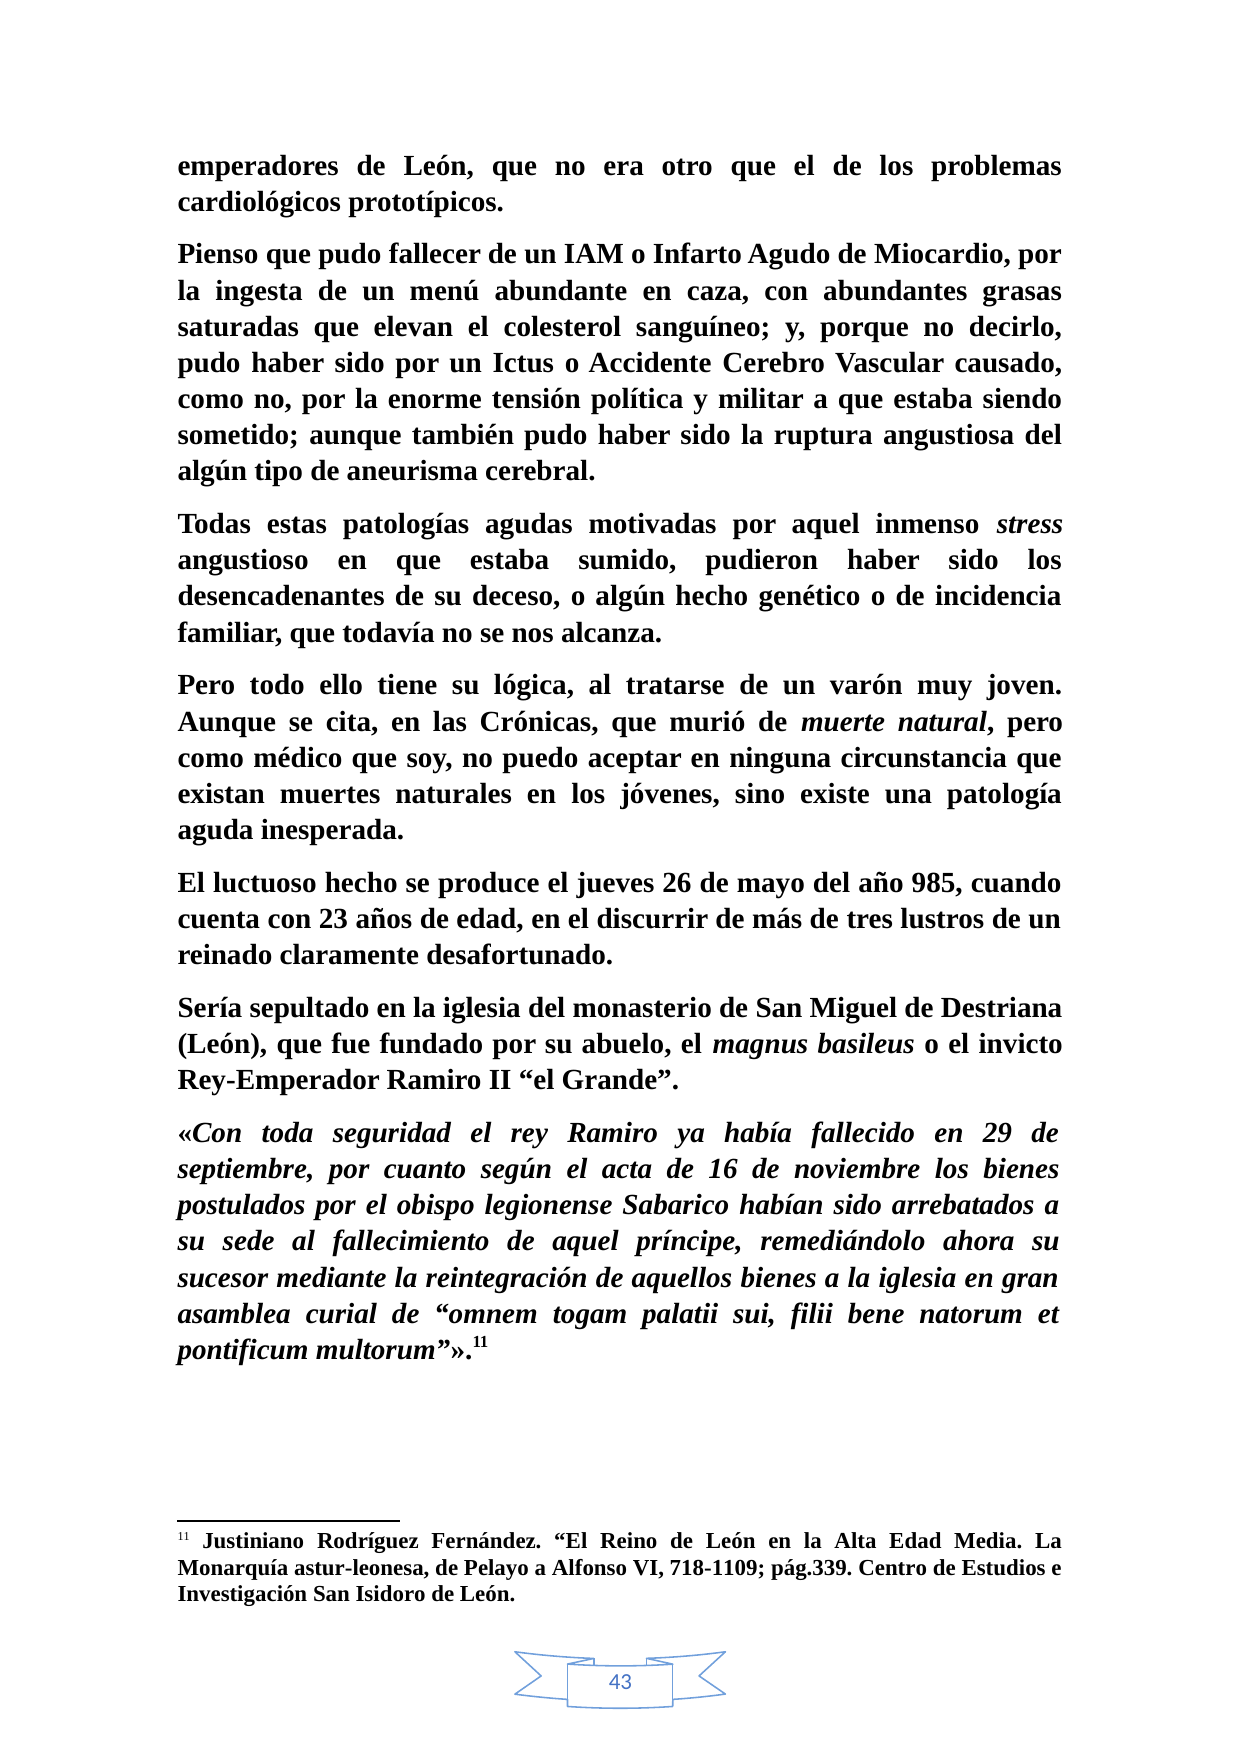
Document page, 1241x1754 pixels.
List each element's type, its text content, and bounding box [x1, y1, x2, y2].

text Todas estas patologías agudas motivadas por aquel inmenso stress angustioso en que estaba sumido, pudieron haber sido los desencadenantes de su deceso, o algún hecho genético o de incidencia familiar, que todavía no se nos alcanza. [177, 506, 1063, 648]
text Pero todo ello tiene su lógica, al tratarse de un varón muy joven. Aunque se cita, en las Crónicas, que murió de muerte natural, pero como médico que soy, no puedo aceptar en ninguna circunstancia que existan muertes naturales en los jóvenes, sino existe una patología aguda inesperada. [177, 667, 1063, 846]
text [177, 148, 1063, 217]
text Pienso que pudo fallecer de un IAM o Infarto Agudo de Miocardio, por la ingesta de un menú abundante en caza, con abundantes grasas saturadas que elevan el colesterol sanguíneo; y, porque no decirlo, pudo haber sido por un Ictus o Accidente Cerebro Vascular causado, como no, por la enorme tensión política y militar a que estaba siendo sometido; aunque también pudo haber sido la ruptura angustiosa del algún tipo de aneurisma cerebral. [177, 237, 1063, 487]
text «Con toda seguridad el rey Ramiro ya había fallecido en 29 de septiembre, por cuanto según el acta de 16 de noviembre los bienes postulados por el obispo legionense Sabarico habían sido arrebatados a su sede al fallecimiento de aquel príncipe, remediándolo ahora su sucesor mediante la reintegración de aquellos bienes a la iglesia en gran asamblea curial de “omnem togam palatii sui, filii bene natorum et pontificum multorum”». [177, 1115, 1063, 1366]
text El luctuoso hecho se produce el jueves 26 de mayo del año 985, cuando cuenta con 23 años de edad, en el discurrir de más de tres lustros de un reinado claramente desafortunado. [177, 865, 1063, 971]
text Sería sepultado en la iglesia del monasterio de San Miguel de Destriana (León), que fue fundado por su abuelo, el magnus basileus o el invicto Rey-Emperador Ramiro II “el Grande”. [177, 990, 1063, 1096]
